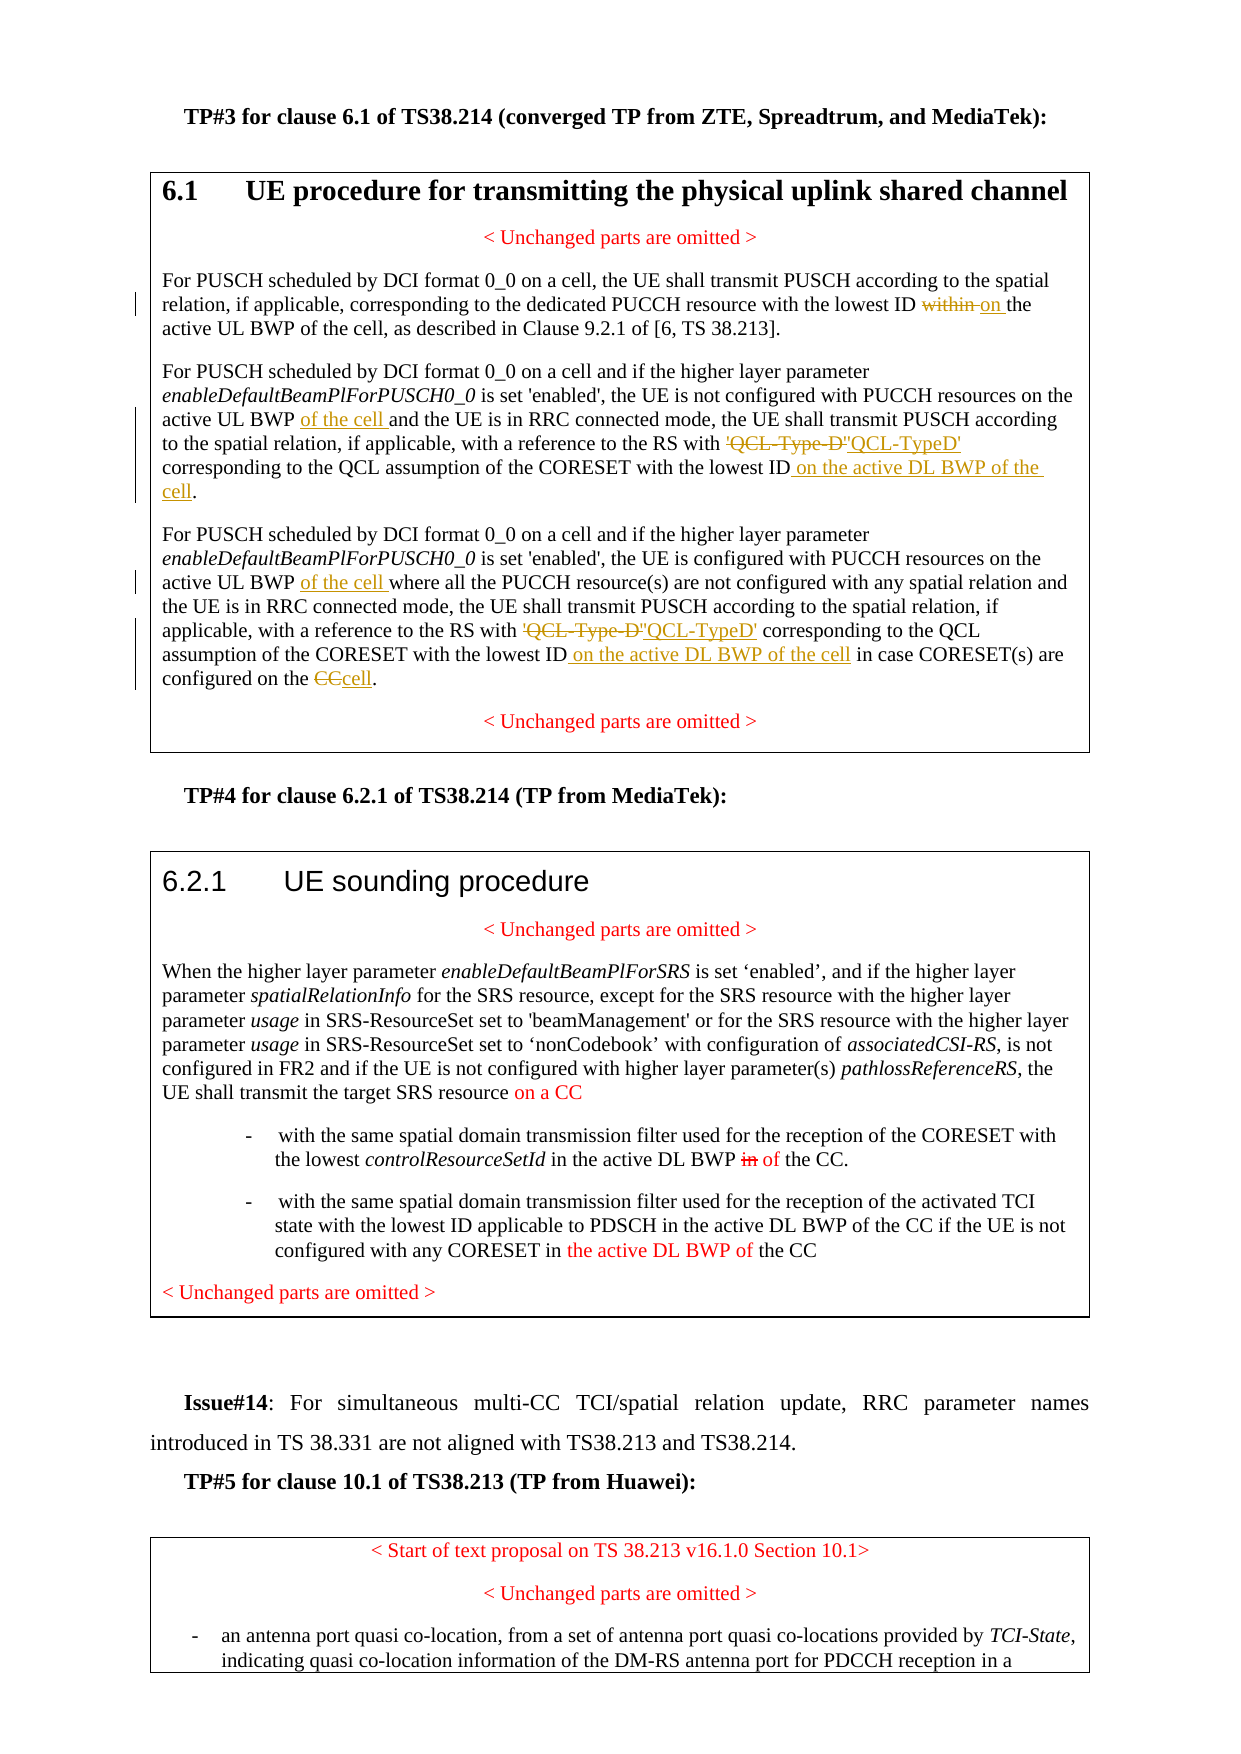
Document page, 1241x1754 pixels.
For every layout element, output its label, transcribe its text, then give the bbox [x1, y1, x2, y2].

text TP#3 for clause 6.1 of TS38.214 (converged TP from ZTE, Spreadtrum, and MediaTek): [150, 103, 1090, 129]
table_header 6.2.1 UE sounding procedure < Unchanged parts are omitted > When the higher layer parameter enableDefaultBeamPlForSRS is set ‘enabled’, and if the higher layer parameter spatialRelationInfo for the SRS resource, except for the SRS resource with the higher layer parameter usage in SRS-ResourceSet set to 'beamManagement' or for the SRS resource with the higher layer parameter usage in SRS-ResourceSet set to ‘nonCodebook’ with configuration of associatedCSI-RS, is not configured in FR2 and if the UE is not configured with higher layer parameter(s) pathlossReferenceRS, the UE shall transmit the target SRS resource on a CC - with the same spatial domain transmission filter used for the reception of the CORESET with the lowest controlResourceSetId in the active DL BWP in of the CC. - with the same spatial domain transmission filter used for the reception of the activated TCI state with the lowest ID applicable to PDSCH in the active DL BWP of the CC if the UE is not configured with any CORESET in the active DL BWP of the CC < Unchanged parts are omitted > [151, 852, 1089, 1316]
table_header 6.1 UE procedure for transmitting the physical uplink shared channel < Unchanged parts are omitted > For PUSCH scheduled by DCI format 0_0 on a cell, the UE shall transmit PUSCH according to the spatial relation, if applicable, corresponding to the dedicated PUCCH resource with the lowest ID the active UL BWP of the cell, as described in Clause 9.2.1 of [6, TS 38.213]. For PUSCH scheduled by DCI format 0_0 on a cell and if the higher layer parameter enableDefaultBeamPlForPUSCH0_0 is set 'enabled', the UE is not configured with PUCCH resources on the active UL BWP and the UE is in RRC connected mode, the UE shall transmit PUSCH according to the spatial relation, if applicable, with a reference to the RS with corresponding to the QCL assumption of the CORESET with the lowest ID. For PUSCH scheduled by DCI format 0_0 on a cell and if the higher layer parameter enableDefaultBeamPlForPUSCH0_0 is set 'enabled', the UE is configured with PUCCH resources on the active UL BWP where all the PUCCH resource(s) are not configured with any spatial relation and the UE is in RRC connected mode, the UE shall transmit PUSCH according to the spatial relation, if applicable, with a reference to the RS with corresponding to the QCL assumption of the CORESET with the lowest ID in case CORESET(s) are configured on the . < Unchanged parts are omitted > [151, 173, 1089, 752]
text TP#5 for clause 10.1 of TS38.213 (TP from Huawei): [150, 1468, 1090, 1494]
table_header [151, 1538, 1089, 1672]
text Issue#14: For simultaneous multi-CC TCI/spatial relation update, RRC parameter names introduced in TS 38.331 are not aligned with TS38.213 and TS38.214. [150, 1389, 1090, 1455]
text TP#4 for clause 6.2.1 of TS38.214 (TP from MediaTek): [150, 782, 1090, 808]
